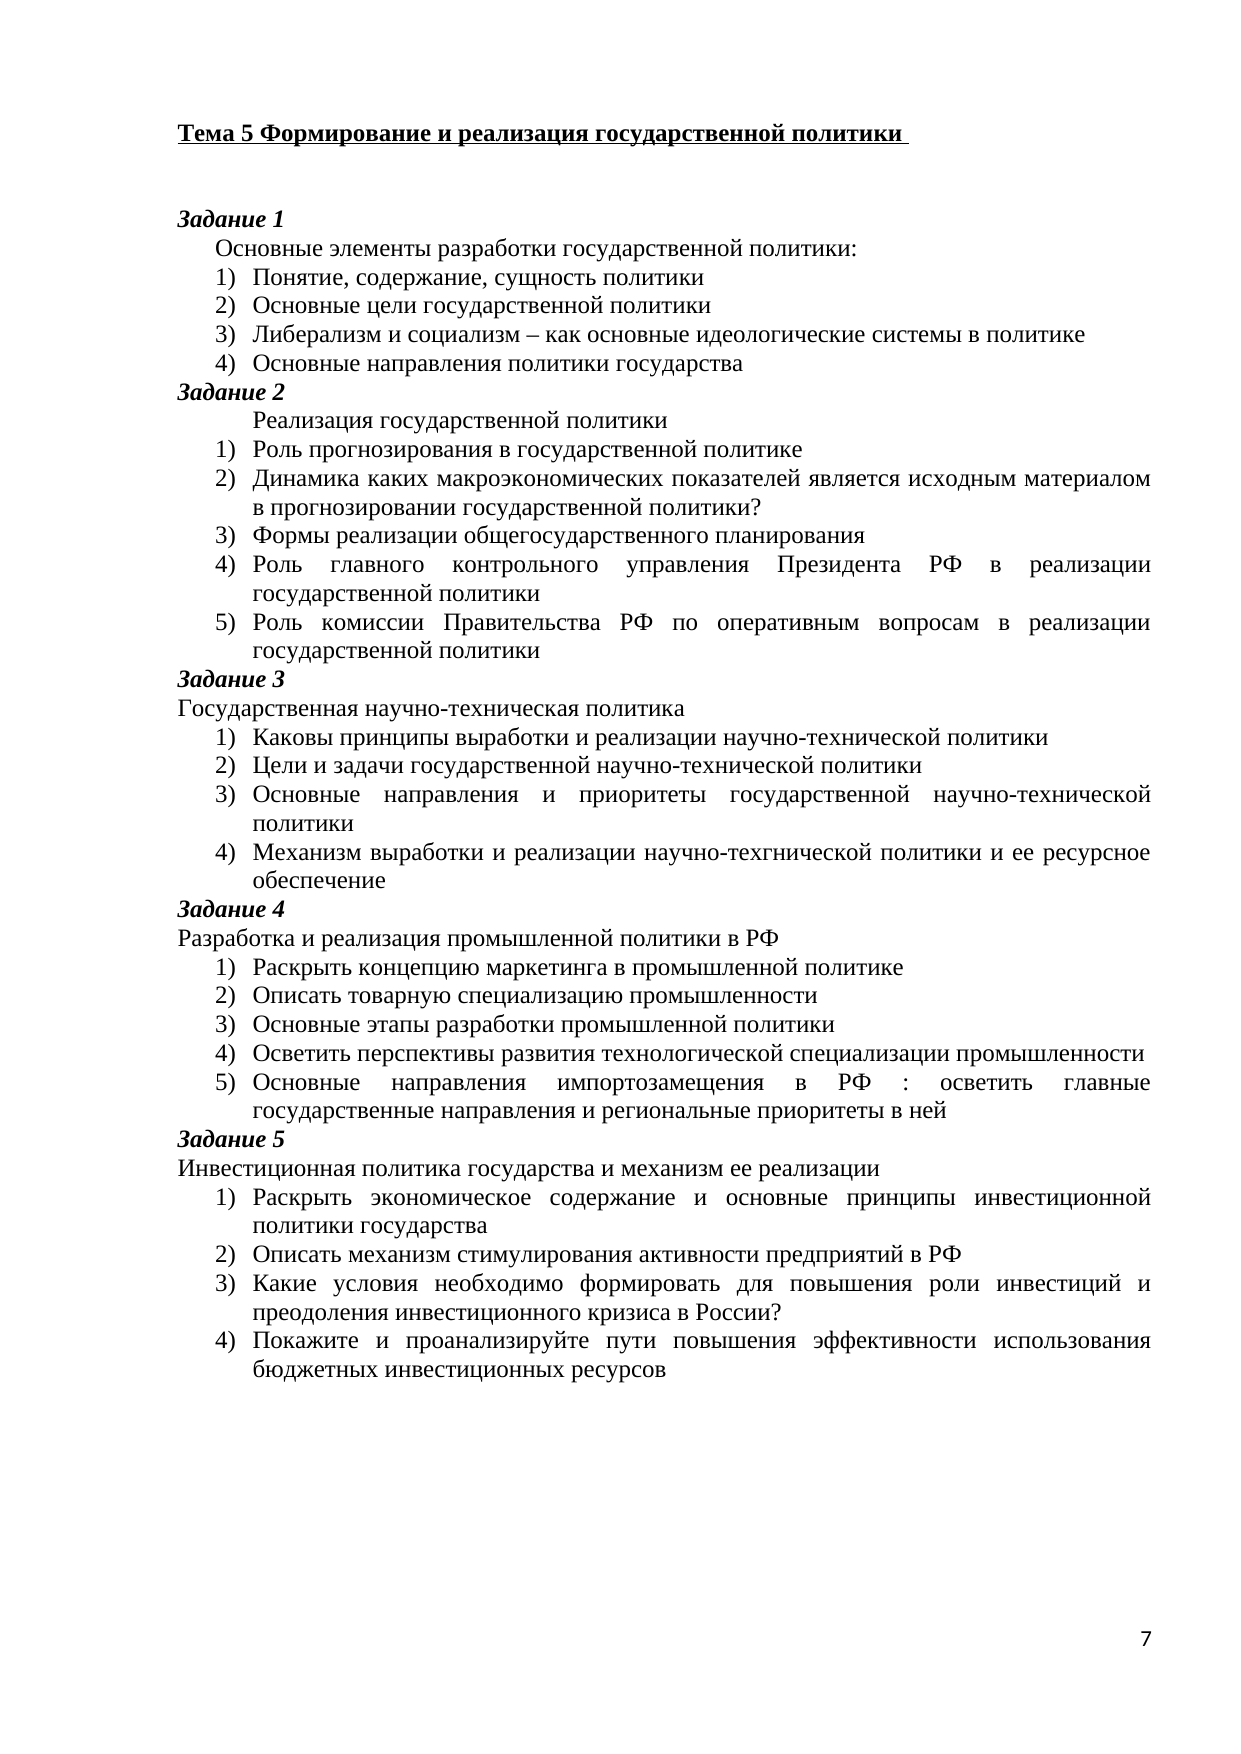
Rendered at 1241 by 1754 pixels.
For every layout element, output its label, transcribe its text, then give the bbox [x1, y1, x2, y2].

list Реализация государственной политики [252, 406, 1152, 434]
text Задание 4 [177, 894, 1152, 923]
text Разработка и реализация промышленной политики в РФ [177, 923, 1152, 952]
list Механизм выработки и реализации научно-техгнической политики и ее ресурсное обеспечение [215, 837, 1152, 894]
list Понятие, содержание, сущность политики [215, 262, 1152, 291]
list Каковы принципы выработки и реализации научно-технической политики [215, 722, 1152, 751]
list Основные направления политики государства [215, 348, 1152, 377]
list Осветить перспективы развития технологической специализации промышленности [215, 1038, 1152, 1067]
list Цели и задачи государственной научно-технической политики [215, 751, 1152, 779]
text Государственная научно-техническая политика [177, 693, 1152, 722]
list Динамика каких макроэкономических показателей является исходным материалом в прогнозировании государственной политики? [215, 463, 1152, 521]
list Формы реализации общегосударственного планирования [215, 521, 1152, 549]
text Инвестиционная политика государства и механизм ее реализации [177, 1153, 1152, 1182]
list Раскрыть экономическое содержание и основные принципы инвестиционной политики государства [215, 1182, 1152, 1239]
text Задание 1 [177, 204, 1152, 233]
list Описать товарную специализацию промышленности [215, 981, 1152, 1009]
list Либерализм и социализм – как основные идеологические системы в политике [215, 319, 1152, 348]
list Основные этапы разработки промышленной политики [215, 1009, 1152, 1038]
text Тема 5 Формирование и реализация государственной политики [177, 118, 1152, 147]
list Покажите и проанализируйте пути повышения эффективности использования бюджетных инвестиционных ресурсов [215, 1326, 1152, 1383]
list Какие условия необходимо формировать для повышения роли инвестиций и преодоления инвестиционного кризиса в России? [215, 1268, 1152, 1326]
list Раскрыть концепцию маркетинга в промышленной политике [215, 952, 1152, 981]
list Основные цели государственной политики [215, 291, 1152, 319]
list Основные направления и приоритеты государственной научно-технической политики [215, 779, 1152, 837]
text Основные элементы разработки государственной политики: [215, 233, 1152, 262]
text Задание 3 [177, 664, 1152, 693]
text Задание 5 [177, 1124, 1152, 1153]
list Роль главного контрольного управления Президента РФ в реализации государственной политики [215, 549, 1152, 607]
text Задание 2 [177, 377, 1152, 406]
list Описать механизм стимулирования активности предприятий в РФ [215, 1239, 1152, 1268]
list Роль комиссии Правительства РФ по оперативным вопросам в реализации государственной политики [215, 607, 1152, 664]
list Основные направления импортозамещения в РФ : осветить главные государственные направления и региональные приоритеты в ней [215, 1067, 1152, 1124]
list Роль прогнозирования в государственной политике [215, 434, 1152, 463]
